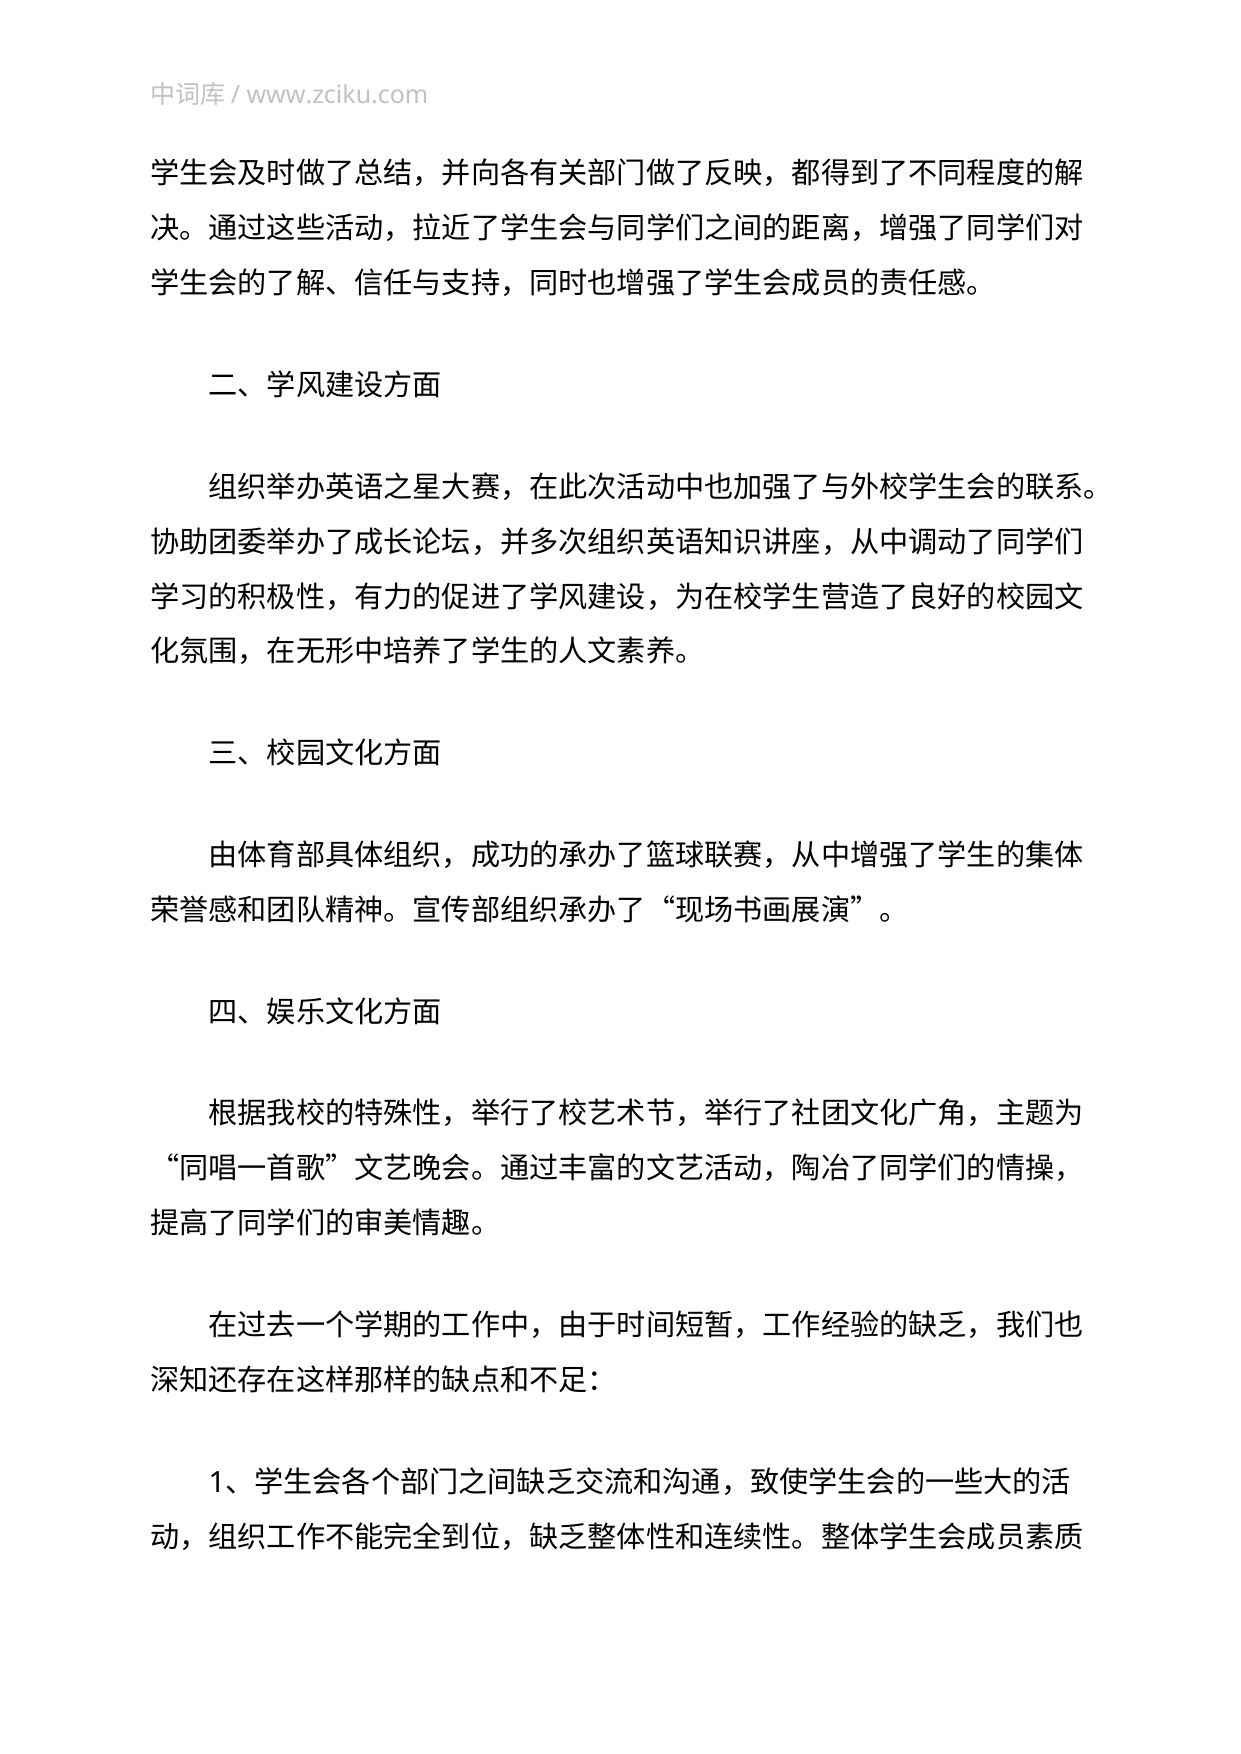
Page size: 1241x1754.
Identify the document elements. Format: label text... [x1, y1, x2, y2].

text 在过去一个学期的工作中，由于时间短暂，工作经验的缺乏，我们也深知还存在这样那样的缺点和不足： [150, 1302, 1090, 1399]
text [150, 150, 1090, 302]
text 二、学风建设方面 [150, 362, 1090, 404]
text 组织举办英语之星大赛，在此次活动中也加强了与外校学生会的联系。协助团委举办了成长论坛，并多次组织英语知识讲座，从中调动了同学们学习的积极性，有力的促进了学风建设，为在校学生营造了良好的校园文化氛围，在无形中培养了学生的人文素养。 [150, 463, 1090, 670]
text 四、娱乐文化方面 [150, 988, 1090, 1031]
text 三、校园文化方面 [150, 730, 1090, 772]
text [150, 1458, 1090, 1556]
text 根据我校的特殊性，举行了校艺术节，举行了社团文化广角，主题为“同唱一首歌”文艺晚会。通过丰富的文艺活动，陶冶了同学们的情操，提高了同学们的审美情趣。 [150, 1090, 1090, 1242]
text 由体育部具体组织，成功的承办了篮球联赛，从中增强了学生的集体荣誉感和团队精神。宣传部组织承办了“现场书画展演”。 [150, 832, 1090, 929]
